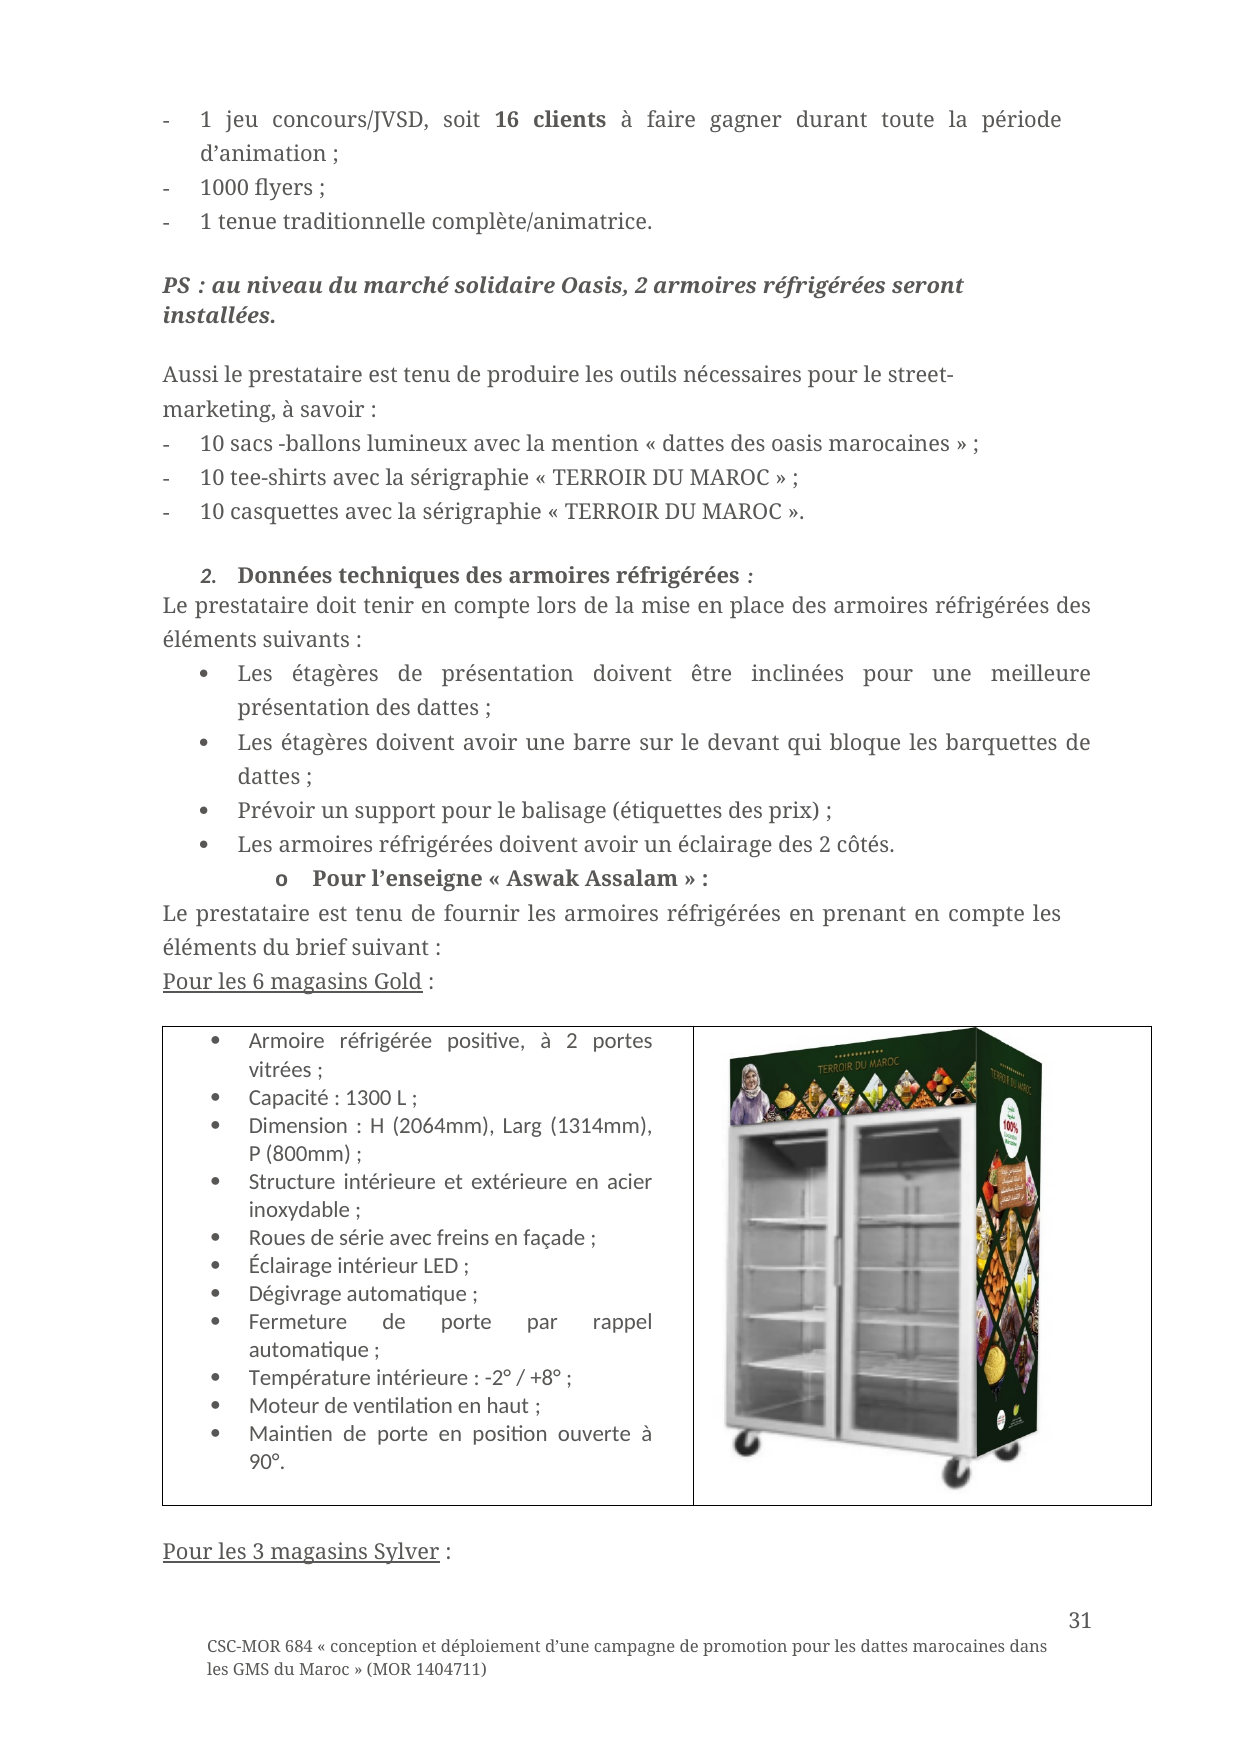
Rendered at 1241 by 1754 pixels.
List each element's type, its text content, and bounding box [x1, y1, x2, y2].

list 10 sacs -ballons lumineux avec la mention « dattes des oasis marocaines » ; [162, 428, 1063, 458]
text Pour les 6 magasins Gold : [162, 966, 1063, 996]
list Les armoires réfrigérées doivent avoir un éclairage des 2 côtés. [200, 829, 1092, 859]
text Pour les 3 magasins Sylver : [162, 1536, 1063, 1565]
list 1000 flyers ; [162, 172, 1063, 202]
list Les étagères de présentation doivent être inclinées pour une meilleure présentation des dattes ; [200, 658, 1092, 722]
list Données techniques des armoires réfrigérées : [200, 560, 1092, 590]
table_header Armoire réfrigérée positive, à 2 portes vitrées ; Capacité : 1300 L ; Dimension : H (2064mm), Larg (1314mm), P (800mm) ; Structure intérieure et extérieure en acier inoxydable ; Roues de série avec freins en façade ; Éclairage intérieur LED ; Dégivrage automatique ; Fermeture de porte par rappel automatique ; Température intérieure : -2° / +8° ; Moteur de ventilation en haut ; Maintien de porte en position ouverte à 90°. [163, 1027, 693, 1505]
list Pour l’enseigne « Aswak Assalam » : [275, 863, 1063, 893]
text PS : au niveau du marché solidaire Oasis, 2 armoires réfrigérées seront installées. [162, 270, 1063, 330]
picture [707, 1027, 1058, 1495]
list Les étagères doivent avoir une barre sur le devant qui bloque les barquettes de dattes ; [200, 727, 1092, 791]
table_header [694, 1027, 1151, 1505]
list 10 casquettes avec la sérigraphie « TERROIR DU MAROC ». [162, 496, 1063, 526]
text Le prestataire doit tenir en compte lors de la mise en place des armoires réfrigérées des éléments suivants : [162, 590, 1092, 654]
list Prévoir un support pour le balisage (étiquettes des prix) ; [200, 795, 1092, 825]
text Le prestataire est tenu de fournir les armoires réfrigérées en prenant en compte les éléments du brief suivant : [162, 898, 1063, 962]
list 1 jeu concours/JVSD, soit 16 clients à faire gagner durant toute la période d’animation ; [162, 104, 1063, 168]
list 1 tenue traditionnelle complète/animatrice. [162, 206, 1063, 236]
list 10 tee-shirts avec la sérigraphie « TERROIR DU MAROC » ; [162, 462, 1063, 492]
text Aussi le prestataire est tenu de produire les outils nécessaires pour le street-marketing, à savoir : [162, 359, 1063, 423]
